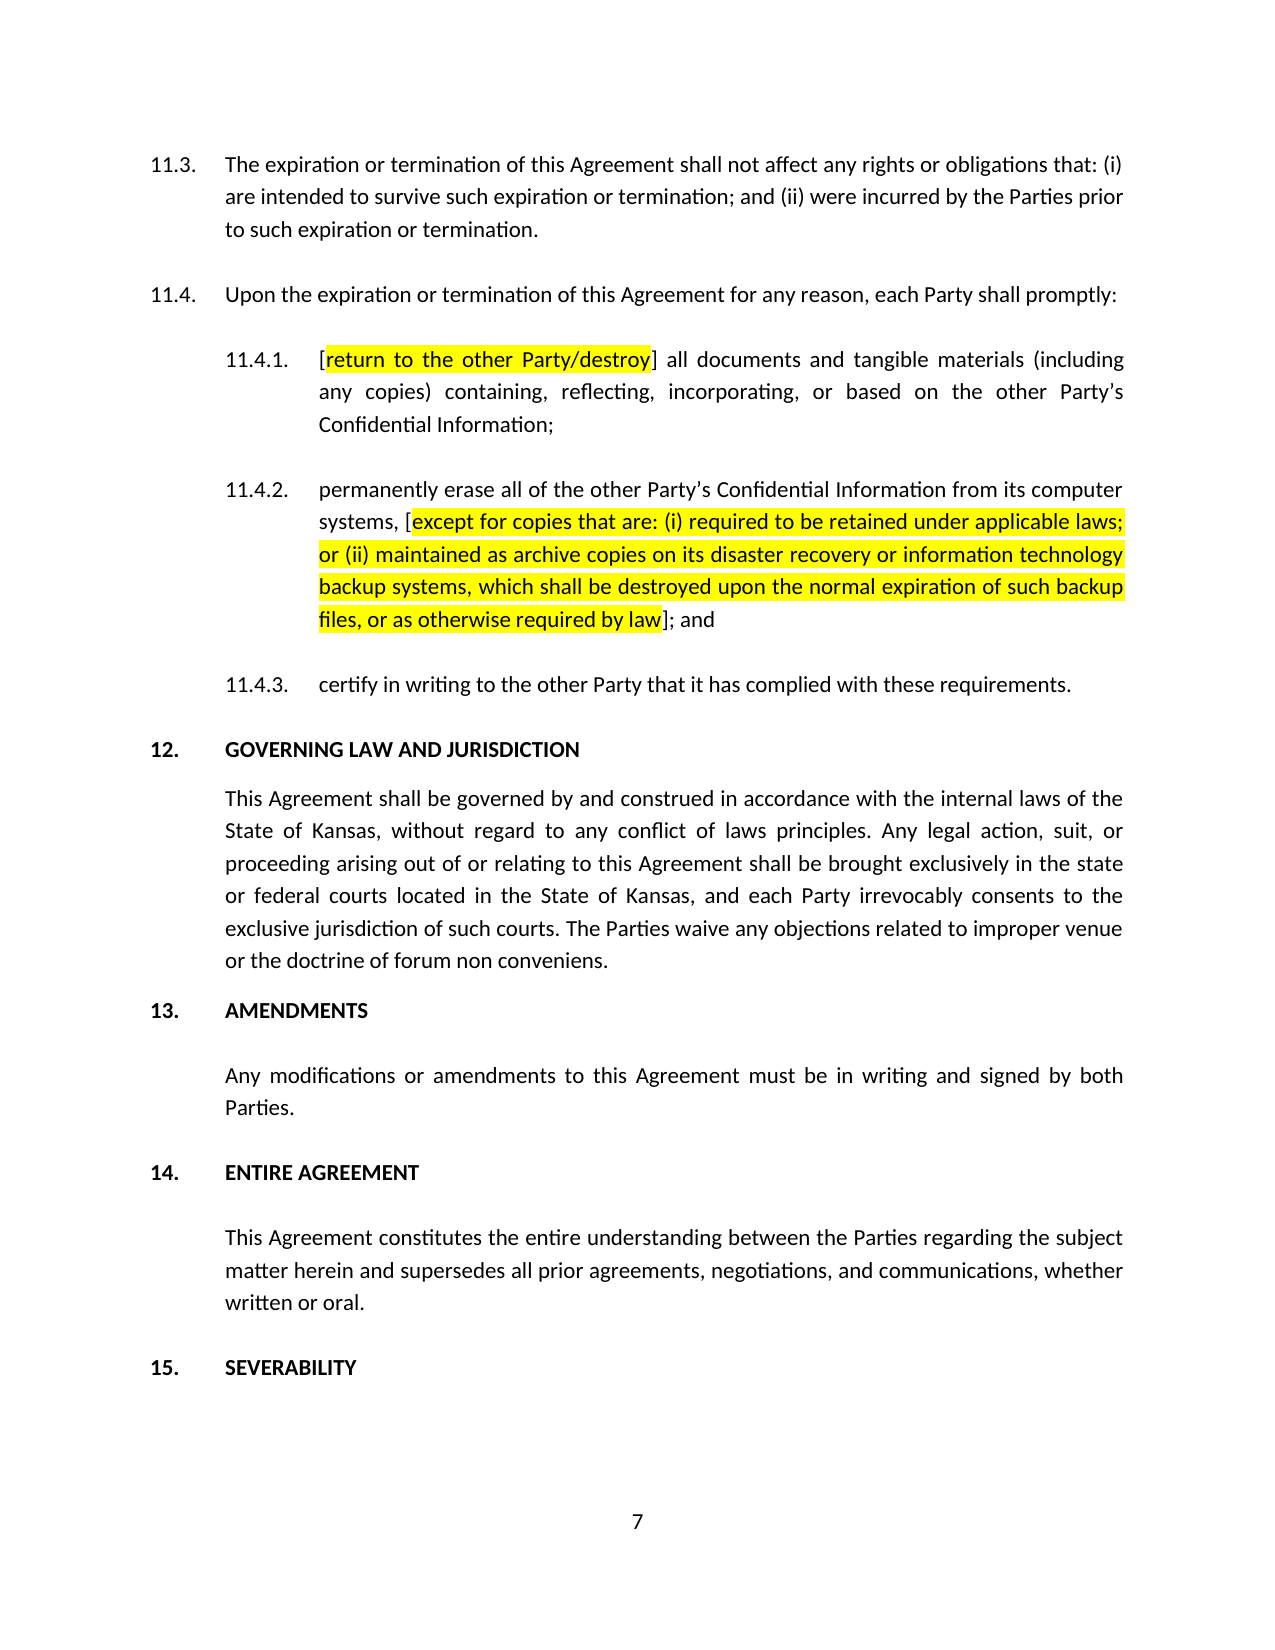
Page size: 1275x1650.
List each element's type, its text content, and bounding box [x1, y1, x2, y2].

list Any modifications or amendments to this Agreement must be in writing and signed by both Parties. [225, 1061, 1125, 1121]
list This Agreement constitutes the entire understanding between the Parties regarding the subject matter herein and supersedes all prior agreements, negotiations, and communications, whether written or oral. [225, 1223, 1125, 1316]
list permanently erase all of the other Party’s Confidential Information from its computer systems, [except for copies that are: (i) required to be retained under applicable laws; or (ii) maintained as archive copies on its disaster recovery or information technology backup systems, which shall be destroyed upon the normal expiration of such backup files, or as otherwise required by law]; and [225, 475, 1125, 633]
text This Agreement shall be governed by and construed in accordance with the internal laws of the State of Kansas, without regard to any conflict of laws principles. Any legal action, suit, or proceeding arising out of or relating to this Agreement shall be brought exclusively in the state or federal courts located in the State of Kansas, and each Party irrevocably consents to the exclusive jurisdiction of such courts. The Parties waive any objections related to improper venue or the doctrine of forum non conveniens. [225, 784, 1125, 975]
list ENTIRE AGREEMENT [150, 1158, 1125, 1186]
list [return to the other Party/destroy] all documents and tangible materials (including any copies) containing, reflecting, incorporating, or based on the other Party’s Confidential Information; [225, 345, 1125, 438]
list Upon the expiration or termination of this Agreement for any reason, each Party shall promptly: [150, 280, 1125, 308]
list certify in writing to the other Party that it has complied with these requirements. [225, 670, 1125, 698]
list AMENDMENTS [150, 996, 1125, 1024]
list SEVERABILITY [150, 1353, 1125, 1381]
list The expiration or termination of this Agreement shall not affect any rights or obligations that: (i) are intended to survive such expiration or termination; and (ii) were incurred by the Parties prior to such expiration or termination. [150, 150, 1125, 243]
list GOVERNING LAW AND JURISDICTION [150, 735, 1125, 763]
